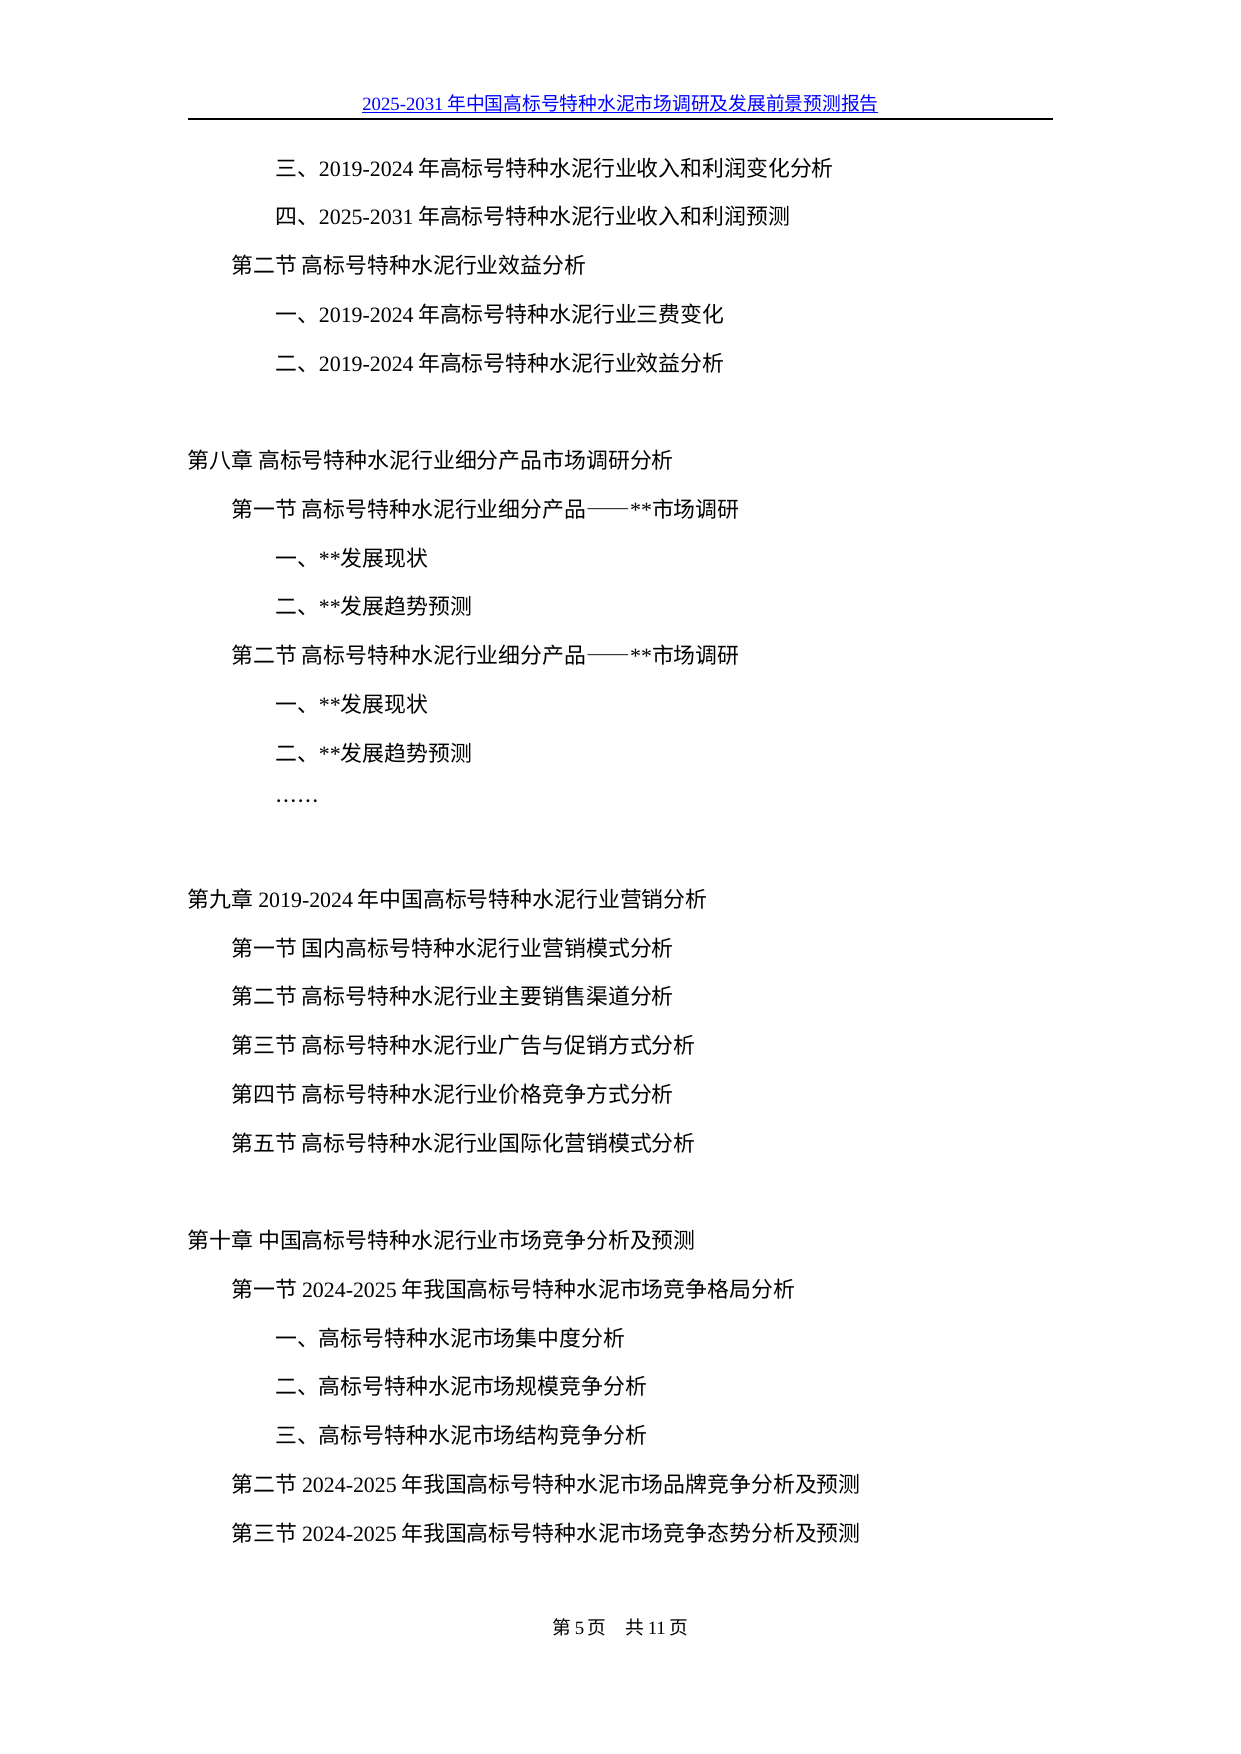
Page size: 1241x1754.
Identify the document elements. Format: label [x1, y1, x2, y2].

text [187, 150, 1053, 1548]
